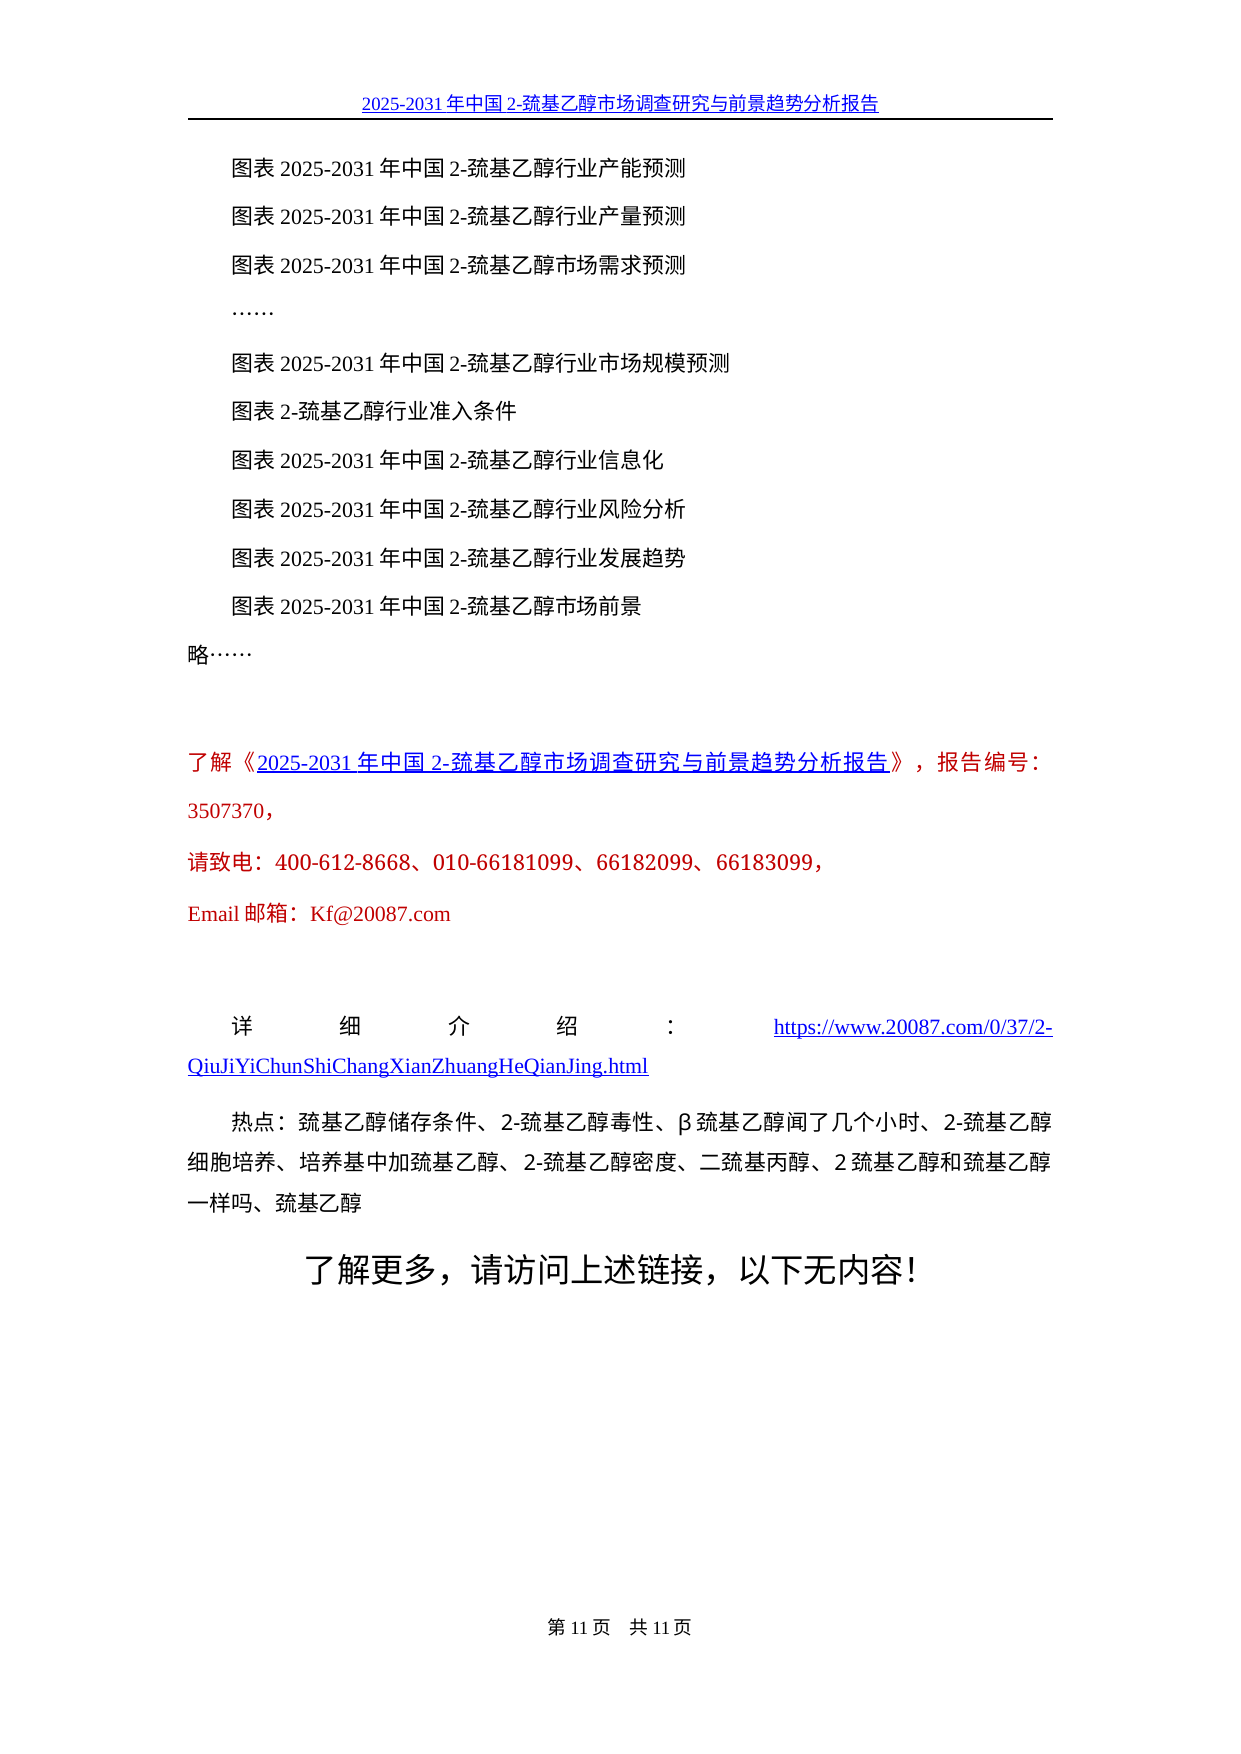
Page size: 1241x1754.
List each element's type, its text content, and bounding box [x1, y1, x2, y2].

text Email邮箱：Kf@20087.com [187, 896, 1053, 928]
text 请致电：400-612-8668、010-66181099、66182099、66183099， [187, 844, 1053, 877]
text 热点：巯基乙醇储存条件、2-巯基乙醇毒性、β巯基乙醇闻了几个小时、2-巯基乙醇细胞培养、培养基中加巯基乙醇、2-巯基乙醇密度、二巯基丙醇、2巯基乙醇和巯基乙醇一样吗、巯基乙醇 [187, 1104, 1053, 1218]
title 了解更多，请访问上述链接，以下无内容！ [187, 1236, 1053, 1301]
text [187, 150, 1053, 670]
text 了解《2025-2031年中国2-巯基乙醇市场调查研究与前景趋势分析报告》，报告编号：3507370， [187, 744, 1053, 825]
text 详细介绍：https://www.20087.com/0/37/2-QiuJiYiChunShiChangXianZhuangHeQianJing.html [187, 1009, 1053, 1082]
